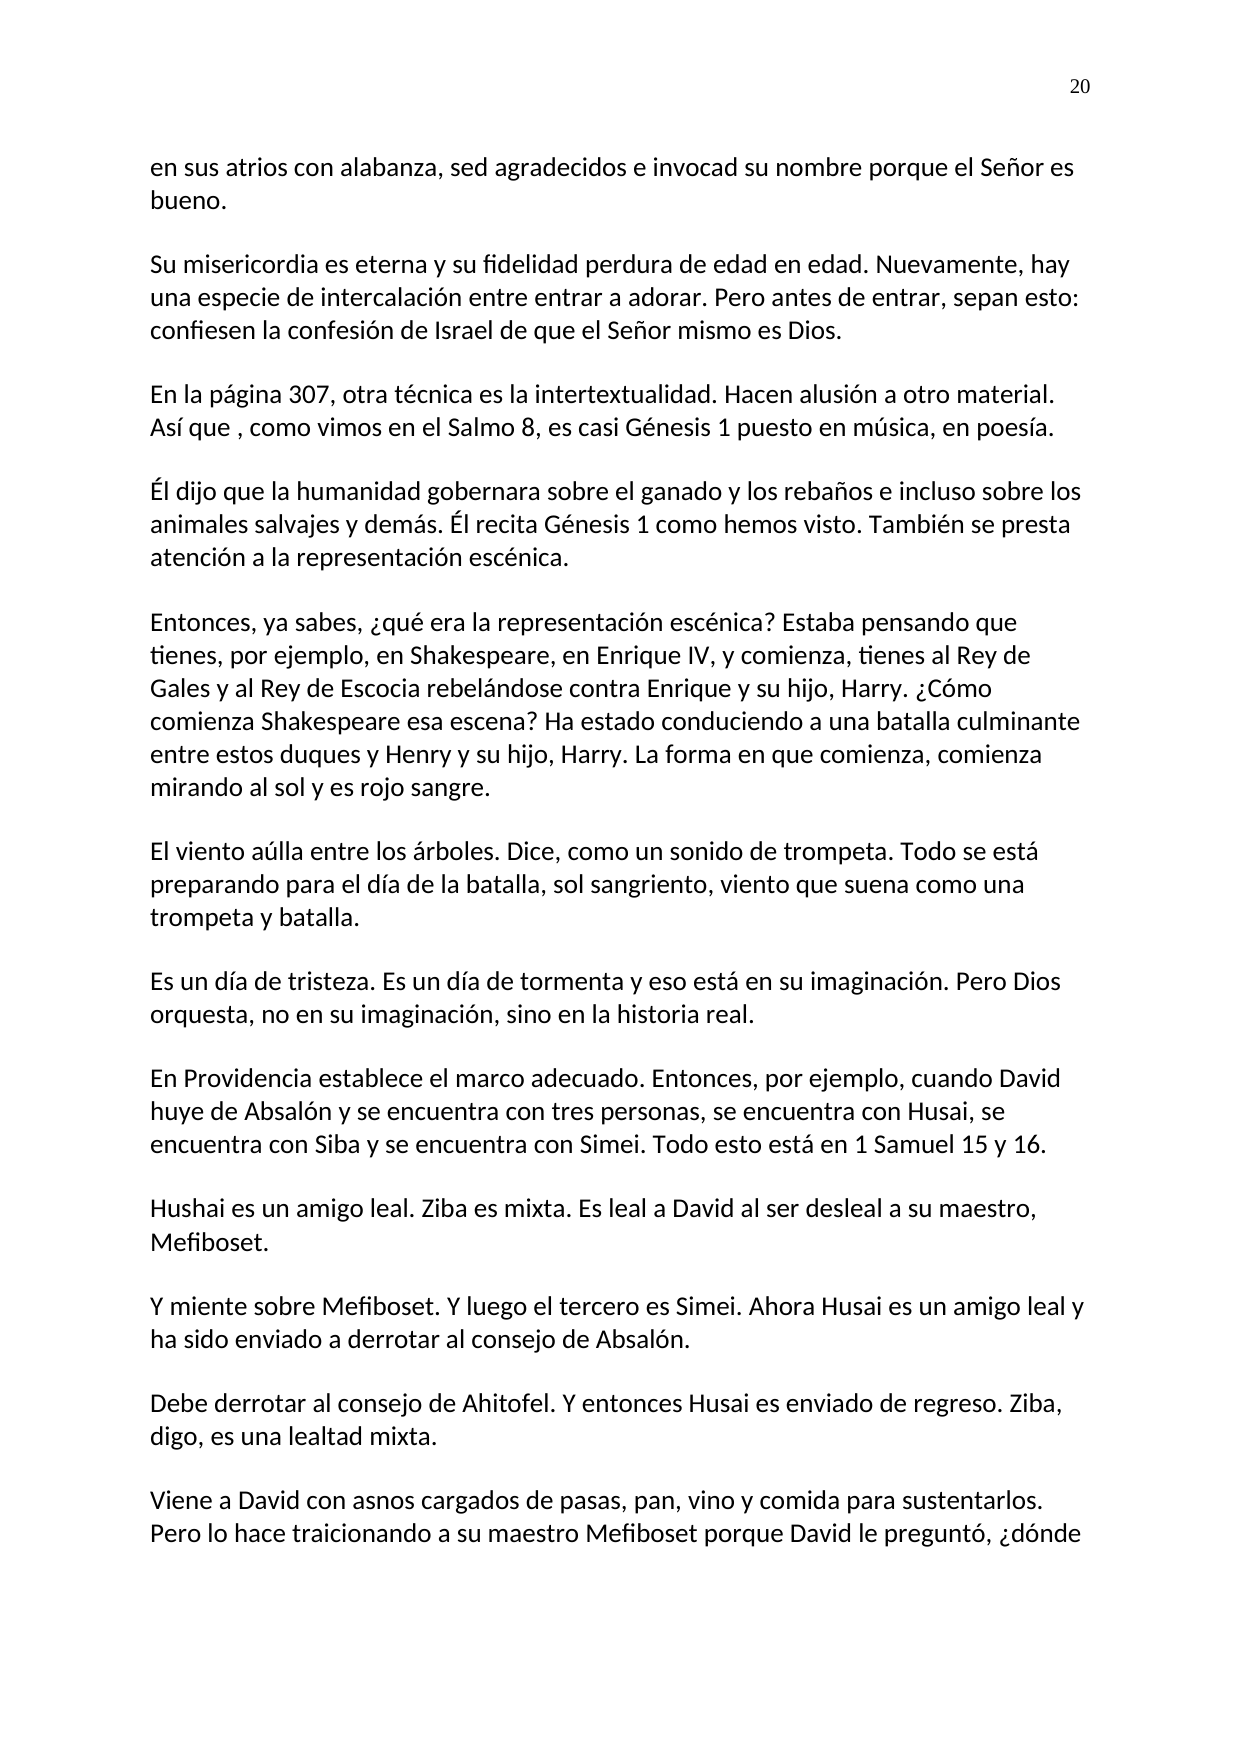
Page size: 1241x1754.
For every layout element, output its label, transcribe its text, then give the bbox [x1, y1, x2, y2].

text En Providencia establece el marco adecuado. Entonces, por ejemplo, cuando David huye de Absalón y se encuentra con tres personas, se encuentra con Husai, se encuentra con Siba y se encuentra con Simei. Todo esto está en 1 Samuel 15 y 16. [150, 1061, 1090, 1161]
text Hushai es un amigo leal. Ziba es mixta. Es leal a David al ser desleal a su maestro, Mefiboset. [150, 1192, 1090, 1258]
text Entonces, ya sabes, ¿qué era la representación escénica? Estaba pensando que tienes, por ejemplo, en Shakespeare, en Enrique IV, y comienza, tienes al Rey de Gales y al Rey de Escocia rebelándose contra Enrique y su hijo, Harry. ¿Cómo comienza Shakespeare esa escena? Ha estado conduciendo a una batalla culminante entre estos duques y Henry y su hijo, Harry. La forma en que comienza, comienza mirando al sol y es rojo sangre. [150, 605, 1090, 803]
text Y miente sobre Mefiboset. Y luego el tercero es Simei. Ahora Husai es un amigo leal y ha sido enviado a derrotar al consejo de Absalón. [150, 1289, 1090, 1355]
text Él dijo que la humanidad gobernara sobre el ganado y los rebaños e incluso sobre los animales salvajes y demás. Él recita Génesis 1 como hemos visto. También se presta atención a la representación escénica. [150, 474, 1090, 574]
text Es un día de tristeza. Es un día de tormenta y eso está en su imaginación. Pero Dios orquesta, no en su imaginación, sino en la historia real. [150, 964, 1090, 1030]
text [150, 150, 1090, 216]
text El viento aúlla entre los árboles. Dice, como un sonido de trompeta. Todo se está preparando para el día de la batalla, sol sangriento, viento que suena como una trompeta y batalla. [150, 834, 1090, 933]
text Su misericordia es eterna y su fidelidad perdura de edad en edad. Nuevamente, hay una especie de intercalación entre entrar a adorar. Pero antes de entrar, sepan esto: confiesen la confesión de Israel de que el Señor mismo es Dios. [150, 247, 1090, 346]
text Debe derrotar al consejo de Ahitofel. Y entonces Husai es enviado de regreso. Ziba, digo, es una lealtad mixta. [150, 1386, 1090, 1452]
text En la página 307, otra técnica es la intertextualidad. Hacen alusión a otro material. Así que , como vimos en el Salmo 8, es casi Génesis 1 puesto en música, en poesía. [150, 377, 1090, 443]
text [150, 1483, 1090, 1549]
